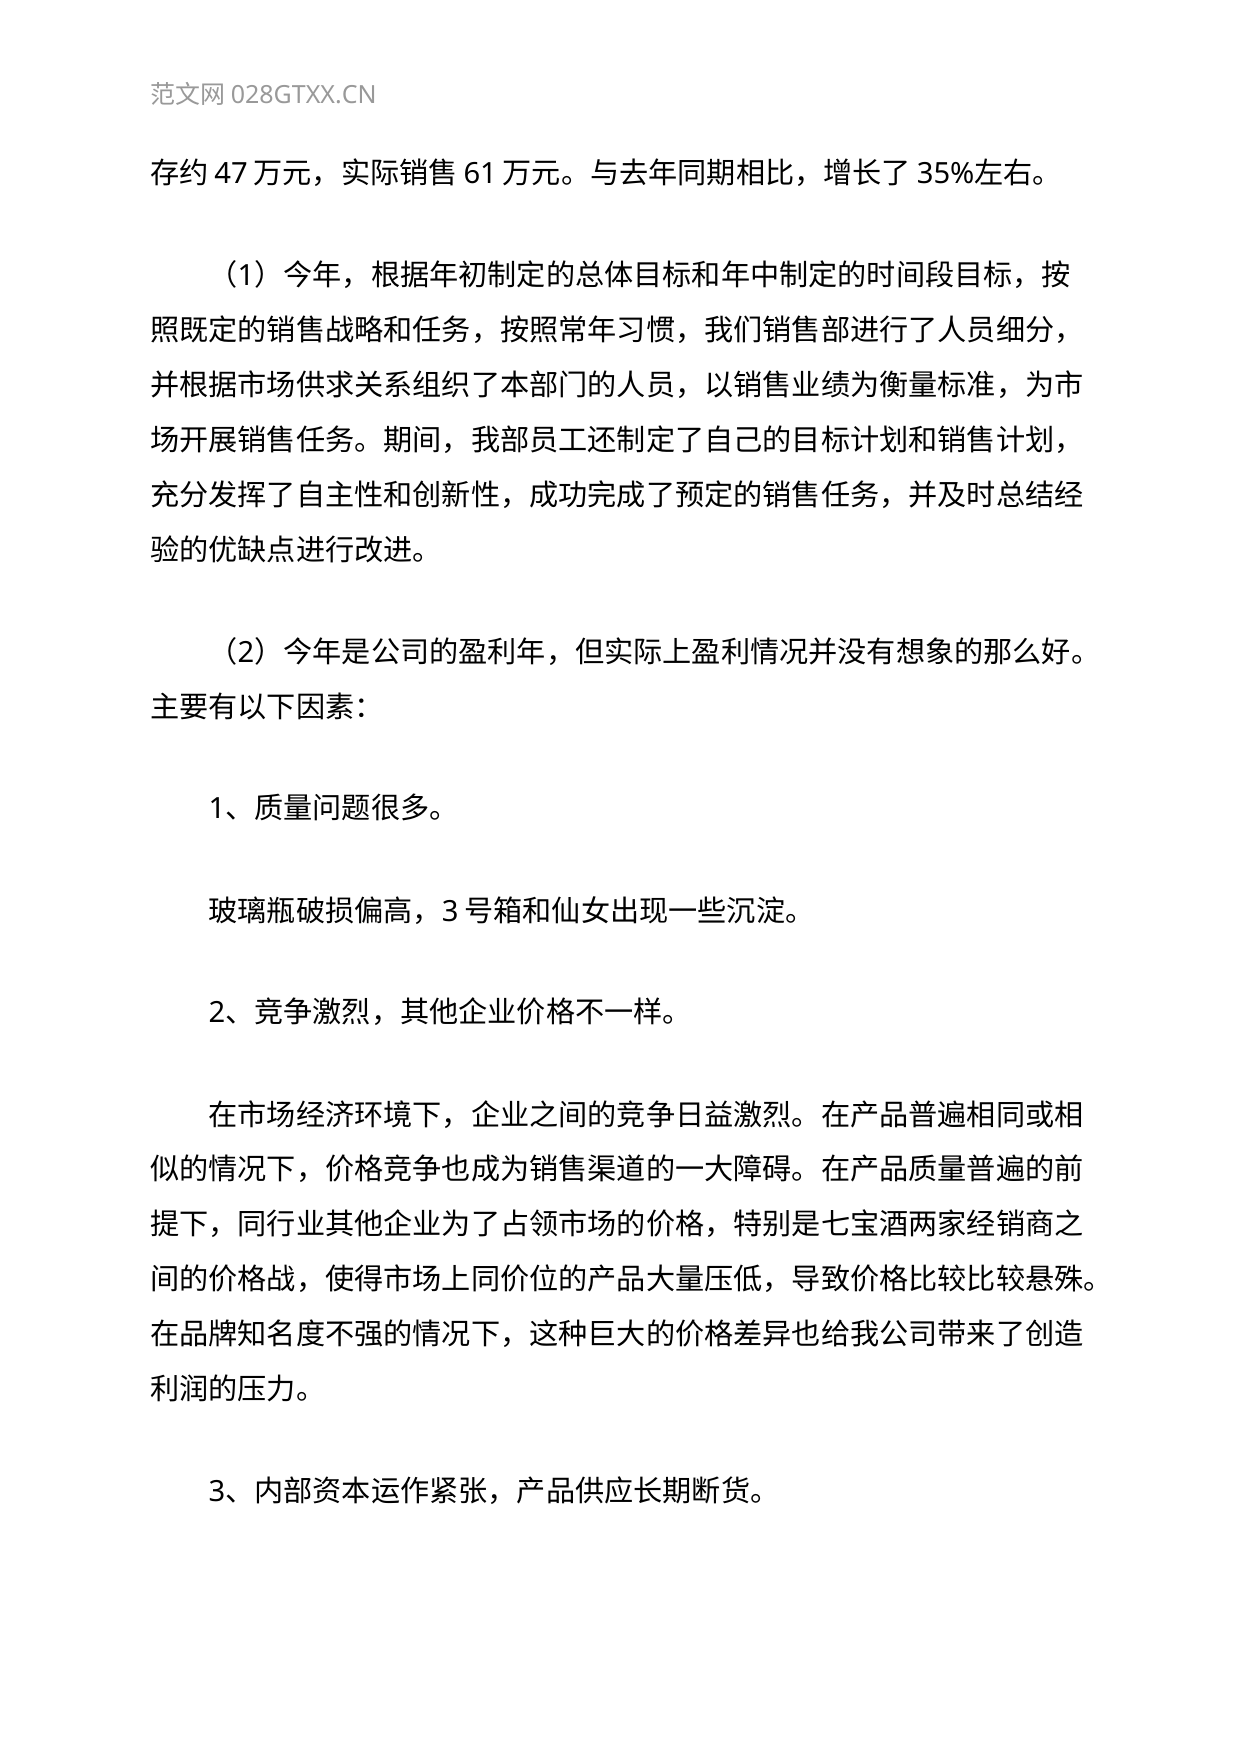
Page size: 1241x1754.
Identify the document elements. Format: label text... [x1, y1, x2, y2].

text （1）今年，根据年初制定的总体目标和年中制定的时间段目标，按照既定的销售战略和任务，按照常年习惯，我们销售部进行了人员细分，并根据市场供求关系组织了本部门的人员，以销售业绩为衡量标准，为市场开展销售任务。期间，我部员工还制定了自己的目标计划和销售计划，充分发挥了自主性和创新性，成功完成了预定的销售任务，并及时总结经验的优缺点进行改进。 [150, 252, 1090, 569]
text 玻璃瓶破损偏高，3号箱和仙女出现一些沉淀。 [150, 887, 1090, 929]
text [150, 150, 1090, 192]
text 3、内部资本运作紧张，产品供应长期断货。 [150, 1467, 1090, 1510]
text 在市场经济环境下，企业之间的竞争日益激烈。在产品普遍相同或相似的情况下，价格竞争也成为销售渠道的一大障碍。在产品质量普遍的前提下，同行业其他企业为了占领市场的价格，特别是七宝酒两家经销商之间的价格战，使得市场上同价位的产品大量压低，导致价格比较比较悬殊。在品牌知名度不强的情况下，这种巨大的价格差异也给我公司带来了创造利润的压力。 [150, 1091, 1090, 1408]
text 2、竞争激烈，其他企业价格不一样。 [150, 989, 1090, 1031]
text 1、质量问题很多。 [150, 785, 1090, 827]
text （2）今年是公司的盈利年，但实际上盈利情况并没有想象的那么好。主要有以下因素： [150, 628, 1090, 726]
